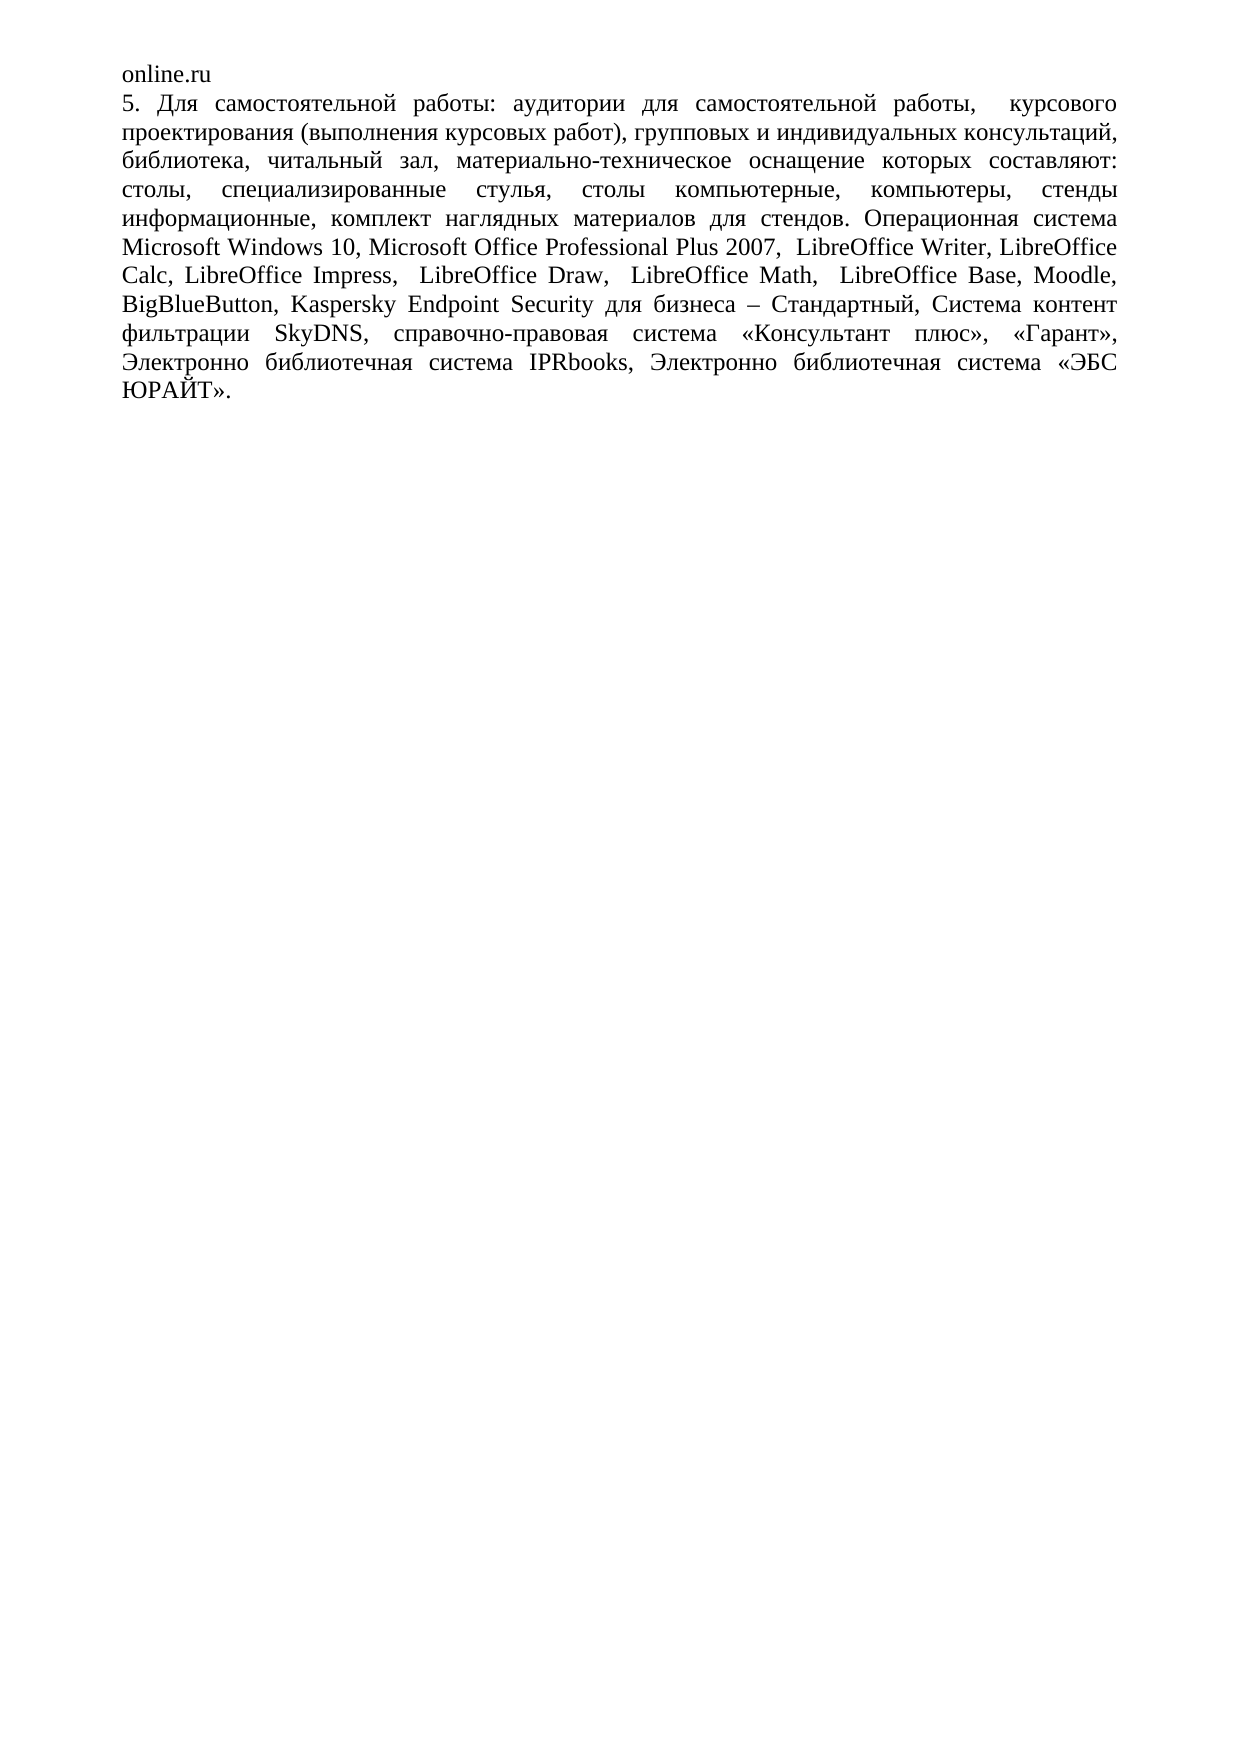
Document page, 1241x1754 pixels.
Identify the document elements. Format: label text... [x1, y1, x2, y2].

table_header online.ru 5. Для самостоятельной работы: аудитории для самостоятельной работы, курсового проектирования (выполнения курсовых работ), групповых и индивидуальных консультаций, библиотека, читальный зал, материально-техническое оснащение которых составляют: столы, специализированные стулья, столы компьютерные, компьютеры, стенды информационные, комплект наглядных материалов для стендов. Операционная система Microsoft Windows 10, Microsoft Office Professional Plus 2007, LibreOffice Writer, LibreOffice Calc, LibreOffice Impress, LibreOffice Draw, LibreOffice Math, LibreOffice Base, Moodle, BigBlueButton, Kaspersky Endpoint Security для бизнеса – Стандартный, Система контент фильтрации SkyDNS, справочно-правовая система «Консультант плюс», «Гарант», Электронно библиотечная система IPRbooks, Электронно библиотечная система «ЭБС ЮРАЙТ». [118, 59, 1122, 399]
